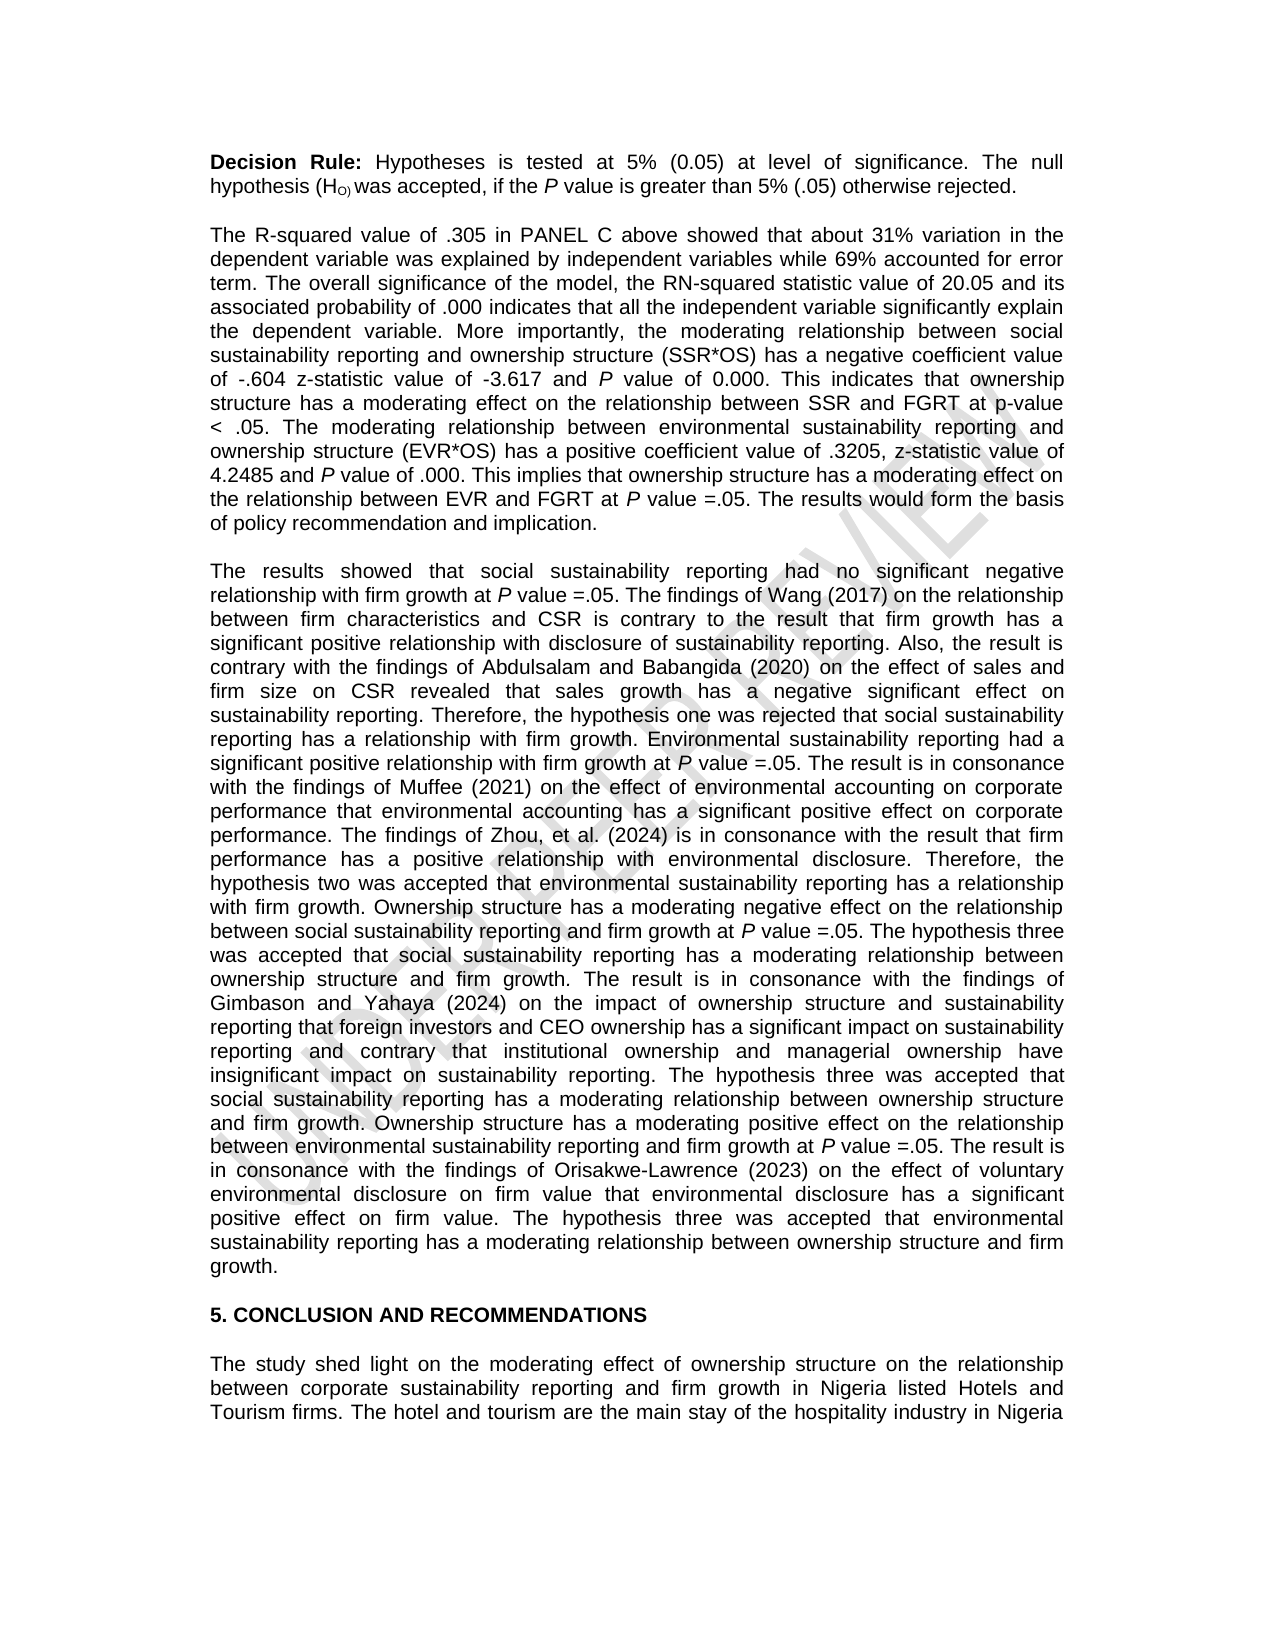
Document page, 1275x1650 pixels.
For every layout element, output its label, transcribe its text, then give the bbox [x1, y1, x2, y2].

text The R-squared value of .305 in PANEL C above showed that about 31% variation in the dependent variable was explained by independent variables while 69% accounted for error term. The overall significance of the model, the RN-squared statistic value of 20.05 and its associated probability of .000 indicates that all the independent variable significantly explain the dependent variable. More importantly, the moderating relationship between social sustainability reporting and ownership structure (SSR*OS) has a negative coefficient value of -.604 z-statistic value of -3.617 and P value of 0.000. This indicates that ownership structure has a moderating effect on the relationship between SSR and FGRT at p-value < .05. The moderating relationship between environmental sustainability reporting and ownership structure (EVR*OS) has a positive coefficient value of .3205, z-statistic value of 4.2485 and P value of .000. This implies that ownership structure has a moderating effect on the relationship between EVR and FGRT at P value =.05. The results would form the basis of policy recommendation and implication. [210, 223, 1065, 534]
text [210, 1352, 1065, 1424]
text Decision Rule: Hypotheses is tested at 5% (0.05) at level of significance. The null hypothesis (HO) was accepted, if the P value is greater than 5% (.05) otherwise rejected. [210, 150, 1065, 198]
text 5. CONCLUSION AND RECOMMENDATIONS [210, 1303, 1065, 1327]
text The results showed that social sustainability reporting had no significant negative relationship with firm growth at P value =.05. The findings of Wang (2017) on the relationship between firm characteristics and CSR is contrary to the result that firm growth has a significant positive relationship with disclosure of sustainability reporting. Also, the result is contrary with the findings of Abdulsalam and Babangida (2020) on the effect of sales and firm size on CSR revealed that sales growth has a negative significant effect on sustainability reporting. Therefore, the hypothesis one was rejected that social sustainability reporting has a relationship with firm growth. Environmental sustainability reporting had a significant positive relationship with firm growth at P value =.05. The result is in consonance with the findings of Muffee (2021) on the effect of environmental accounting on corporate performance that environmental accounting has a significant positive effect on corporate performance. The findings of Zhou, et al. (2024) is in consonance with the result that firm performance has a positive relationship with environmental disclosure. Therefore, the hypothesis two was accepted that environmental sustainability reporting has a relationship with firm growth. Ownership structure has a moderating negative effect on the relationship between social sustainability reporting and firm growth at P value =.05. The hypothesis three was accepted that social sustainability reporting has a moderating relationship between ownership structure and firm growth. The result is in consonance with the findings of Gimbason and Yahaya (2024) on the impact of ownership structure and sustainability reporting that foreign investors and CEO ownership has a significant impact on sustainability reporting and contrary that institutional ownership and managerial ownership have insignificant impact on sustainability reporting. The hypothesis three was accepted that social sustainability reporting has a moderating relationship between ownership structure and firm growth. Ownership structure has a moderating positive effect on the relationship between environmental sustainability reporting and firm growth at P value =.05. The result is in consonance with the findings of Orisakwe-Lawrence (2023) on the effect of voluntary environmental disclosure on firm value that environmental disclosure has a significant positive effect on firm value. The hypothesis three was accepted that environmental sustainability reporting has a moderating relationship between ownership structure and firm growth. [210, 559, 1065, 1278]
